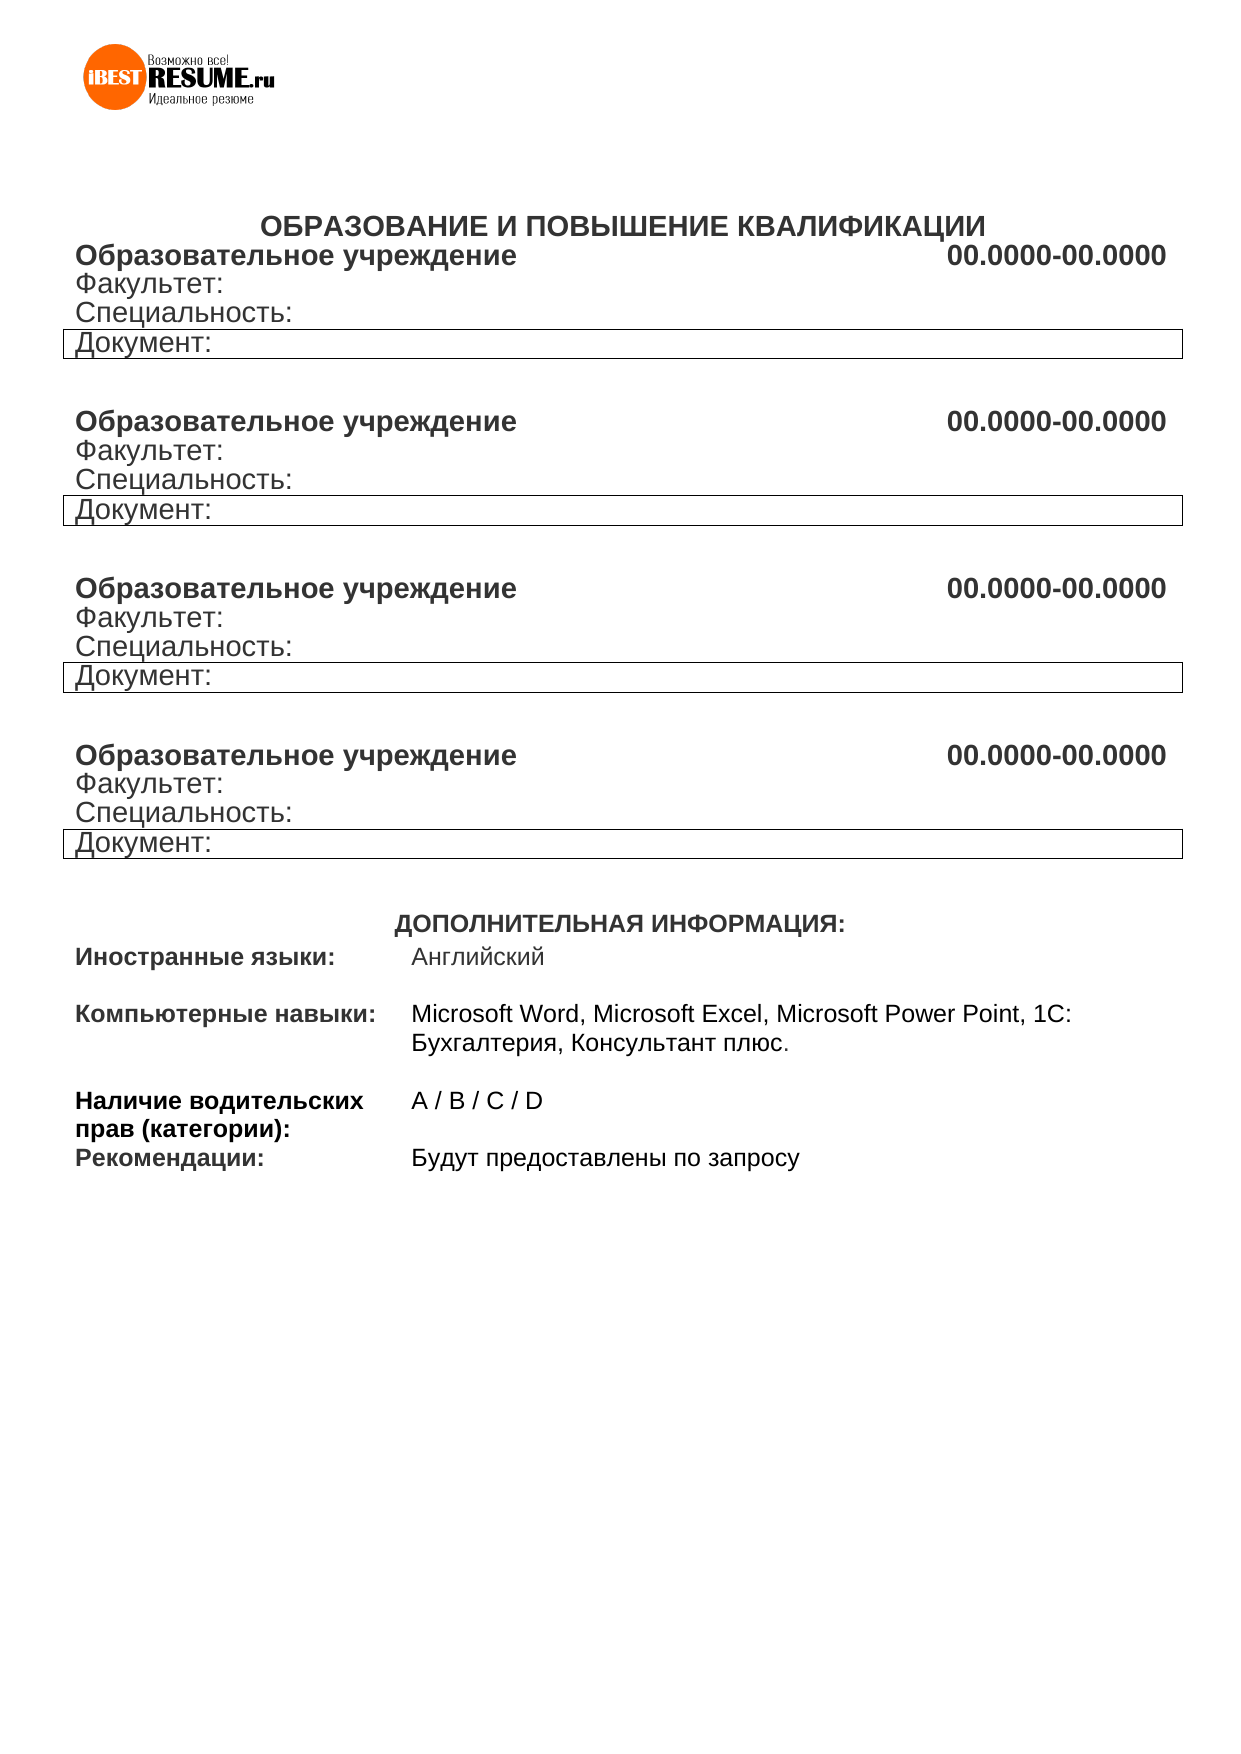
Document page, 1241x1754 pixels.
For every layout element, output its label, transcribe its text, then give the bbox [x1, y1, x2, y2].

table_header Образовательное учреждение [64, 409, 931, 438]
table_cell Компьютерные навыки: [64, 1000, 400, 1086]
table_cell Microsoft Word, Microsoft Excel, Microsoft Power Point, 1С: Бухгалтерия, Консультант плюс. [400, 1000, 1176, 1086]
table_cell Факультет: [64, 438, 1182, 466]
table_cell Специальность: [64, 466, 1182, 495]
table_cell Факультет: [64, 771, 1182, 800]
table_header 00.0000-00.0000 [931, 742, 1182, 771]
table_header Образовательное учреждение [64, 742, 931, 771]
table_header Английский [400, 942, 1176, 999]
table_cell A / B / C / D [400, 1086, 1176, 1143]
table_cell Специальность: [64, 800, 1182, 828]
table_cell Факультет: [64, 271, 1182, 300]
table_cell Документ: [64, 663, 1182, 692]
picture [75, 44, 310, 115]
table_cell Документ: [64, 830, 1182, 858]
table_cell Рекомендации: [64, 1143, 400, 1201]
table_cell Наличие водительских прав (категории): [64, 1086, 400, 1143]
table_header 00.0000-00.0000 [931, 576, 1182, 604]
table_cell Документ: [64, 330, 1182, 358]
table_cell Специальность: [64, 300, 1182, 328]
table_cell Будут предоставлены по запросу [400, 1143, 1176, 1201]
table_cell Документ: [64, 496, 1182, 525]
text ДОПОЛНИТЕЛЬНАЯ ИНФОРМАЦИЯ: [75, 909, 1165, 938]
table_cell Факультет: [64, 604, 1182, 633]
table_header 00.0000-00.0000 [931, 409, 1182, 438]
table_header Образовательное учреждение [64, 576, 931, 604]
table_cell Специальность: [64, 633, 1182, 662]
table_header ОБРАЗОВАНИЕ И ПОВЫШЕНИЕ КВАЛИФИКАЦИИ [64, 214, 1182, 242]
table_cell Образовательное учреждение [64, 242, 931, 271]
table_cell 00.0000-00.0000 [931, 242, 1182, 271]
table_header Иностранные языки: [64, 942, 400, 999]
